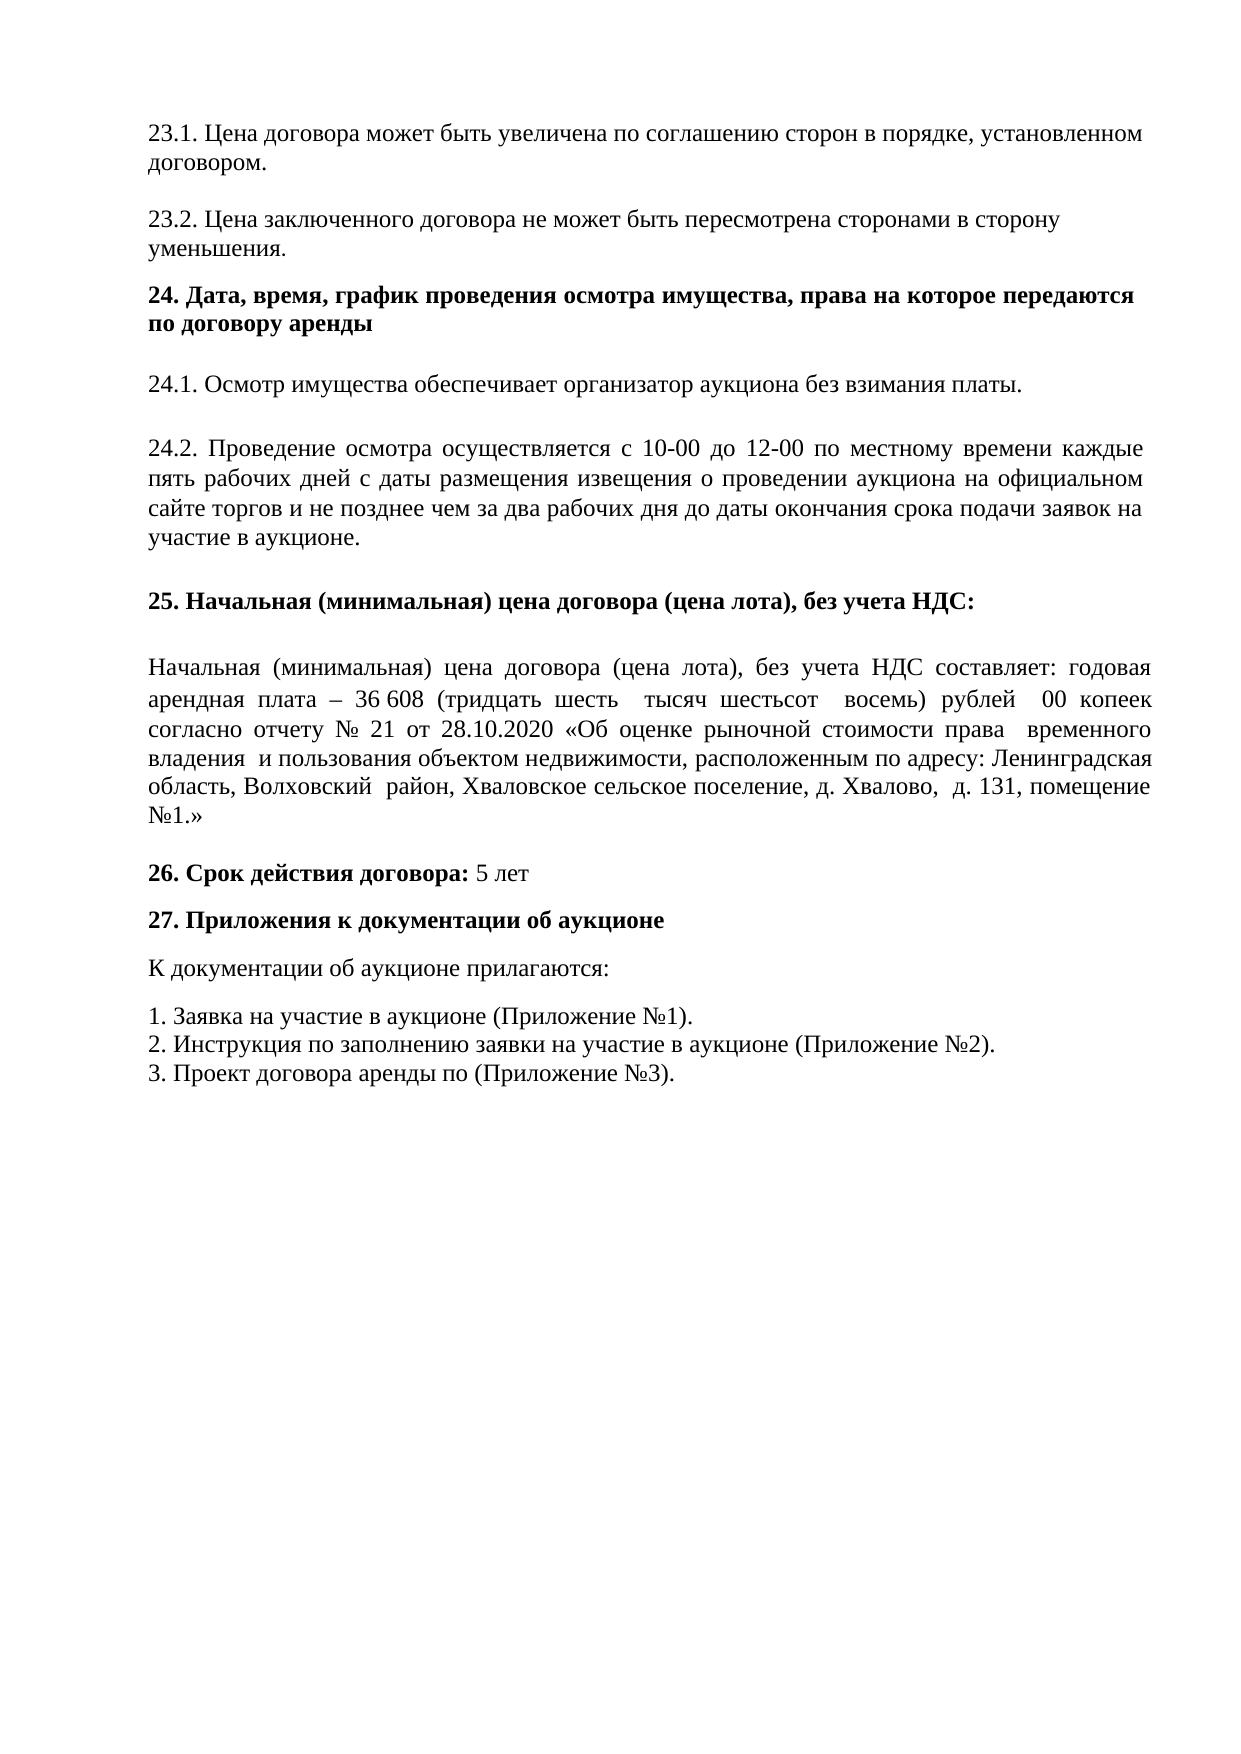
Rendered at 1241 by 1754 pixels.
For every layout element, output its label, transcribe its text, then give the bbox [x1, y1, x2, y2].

text К документации об аукционе прилагаются: [148, 953, 1152, 982]
text Начальная (минимальная) цена договора (цена лота), без учета НДС составляет: годовая арендная плата – 36 608 (тридцать шесть тысяч шестьсот восемь) рублей 00 копеек согласно отчету № 21 от 28.10.2020 «Об оценке рыночной стоимости права временного владения и пользования объектом недвижимости, расположенным по адресу: Ленинградская область, Волховский район, Хваловское сельское поселение, д. Хвалово, д. 131, помещение №1.» [148, 652, 1152, 829]
list Проект договора аренды по (Приложение №3). [148, 1058, 1152, 1087]
text 23.2. Цена заключенного договора не может быть пересмотрена сторонами в сторону уменьшения. [148, 204, 1152, 262]
text 25. Начальная (минимальная) цена договора (цена лота), без учета НДС: [148, 586, 1152, 615]
list Заявка на участие в аукционе (Приложение №1). [148, 1001, 1152, 1029]
list Инструкция по заполнению заявки на участие в аукционе (Приложение №2). [148, 1029, 1152, 1058]
text 24. Дата, время, график проведения осмотра имущества, права на которое передаются по договору аренды [148, 281, 1136, 337]
text 27. Приложения к документации об аукционе [148, 905, 1152, 934]
text 26. Срок действия договора: 5 лет [148, 858, 1152, 886]
text 24.1. Осмотр имущества обеспечивает организатор аукциона без взимания платы. [148, 370, 1152, 398]
text 23.1. Цена договора может быть увеличена по соглашению сторон в порядке, установленном договором. [148, 118, 1152, 176]
text 24.2. Проведение осмотра осуществляется с 10-00 до 12-00 по местному времени каждые пять рабочих дней с даты размещения извещения о проведении аукциона на официальном сайте торгов и не позднее чем за два рабочих дня до даты окончания срока подачи заявок на участие в аукционе. [148, 433, 1144, 551]
